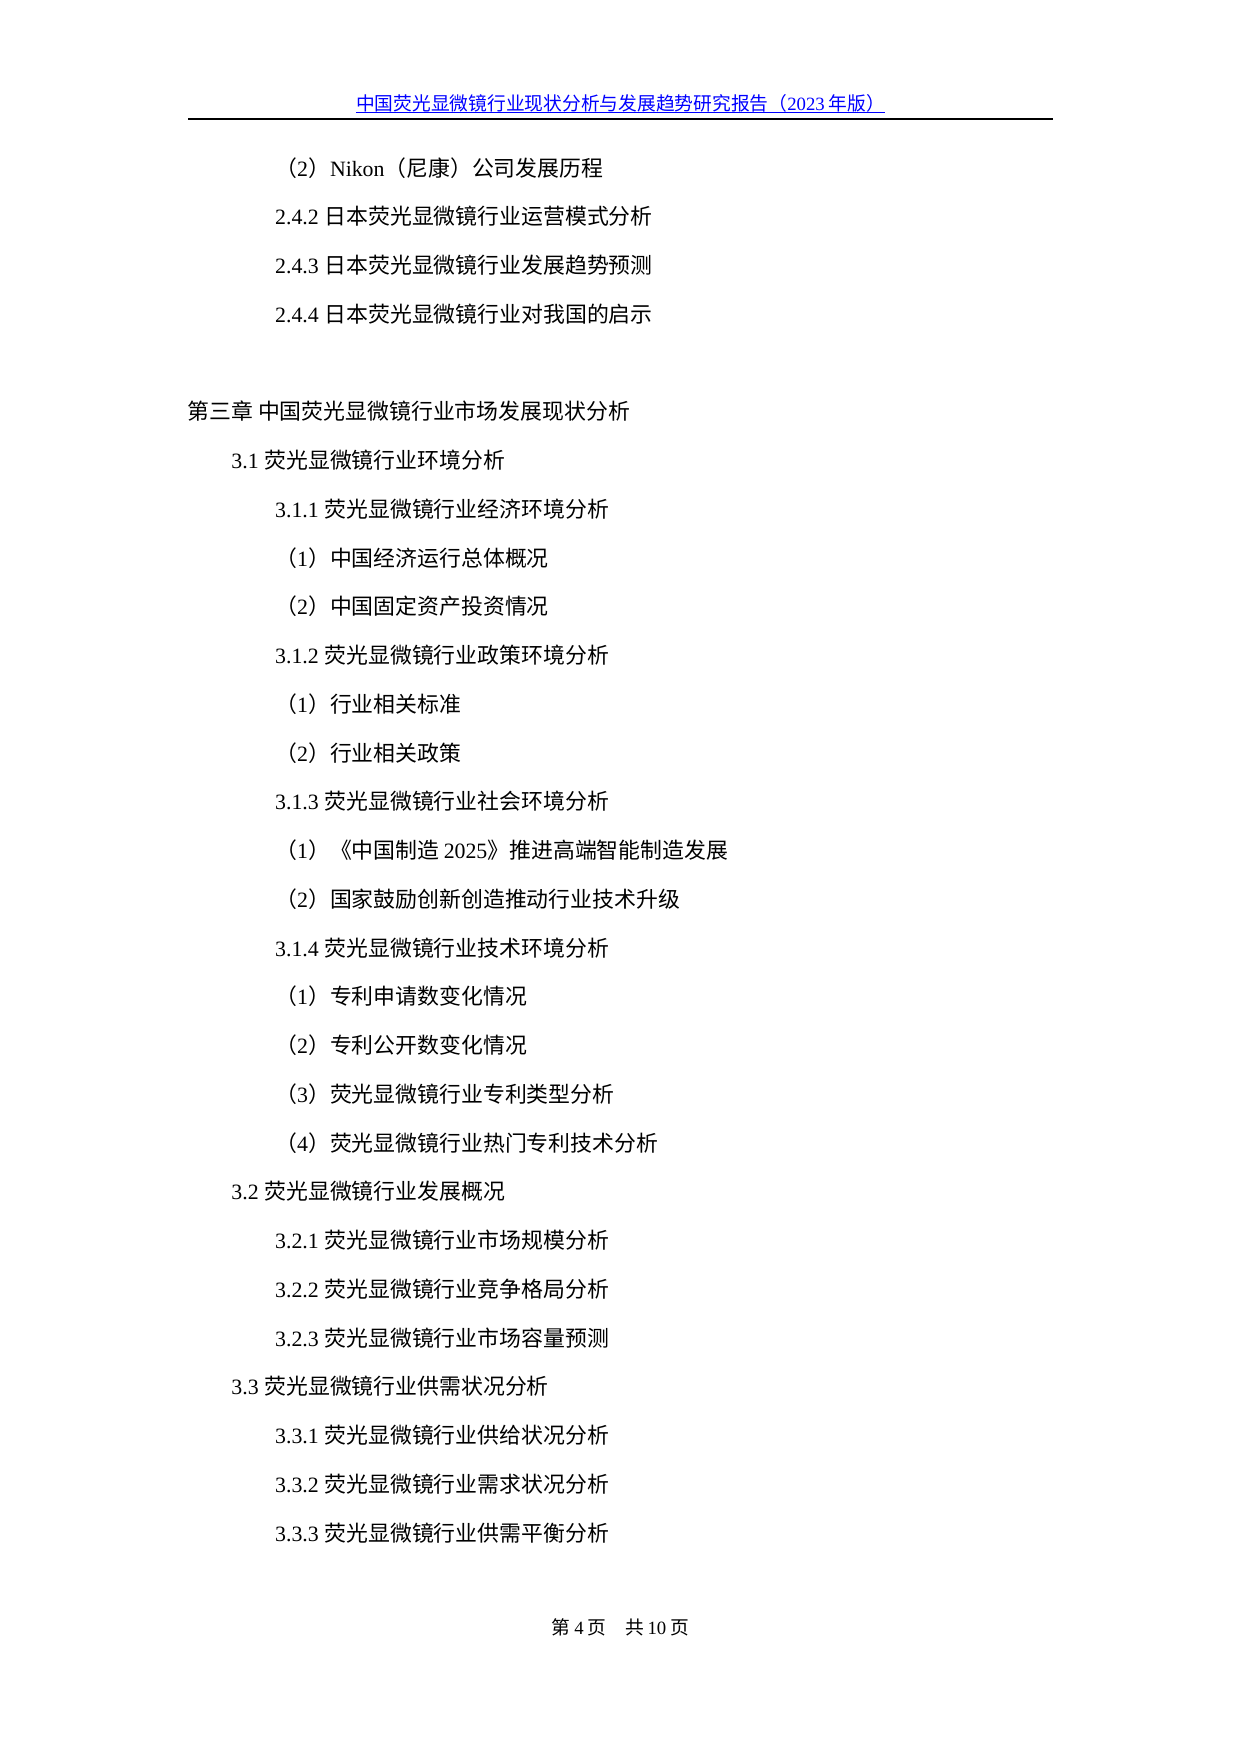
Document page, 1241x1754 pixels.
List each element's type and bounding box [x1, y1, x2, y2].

text [187, 150, 1053, 1548]
